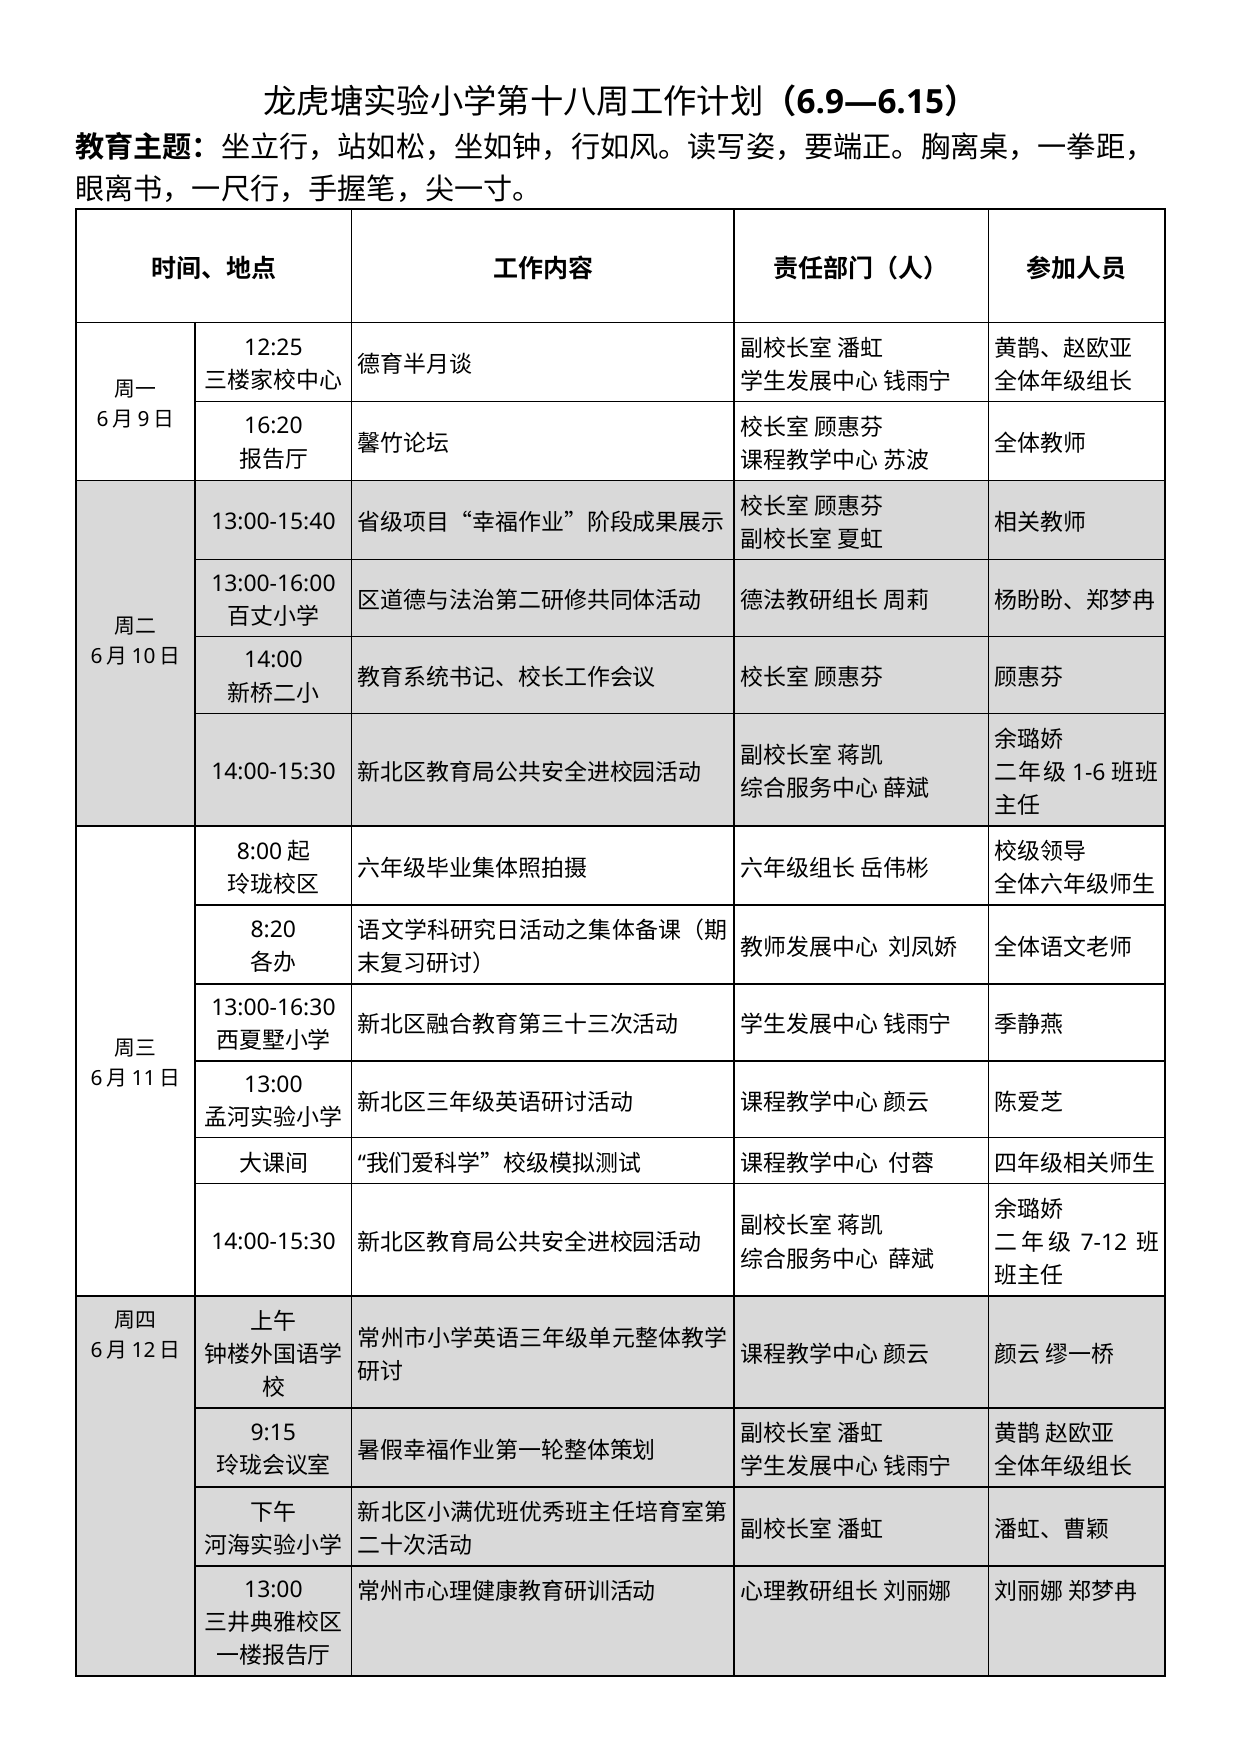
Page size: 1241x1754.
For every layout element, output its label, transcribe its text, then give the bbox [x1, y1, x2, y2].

table_cell 全体教师 [989, 402, 1164, 480]
table_cell 大课间 [196, 1138, 351, 1183]
table_cell 新北区融合教育第三十三次活动 [352, 985, 733, 1060]
table_cell 13:00-16:00 百丈小学 [196, 560, 351, 636]
table_cell 14:00 新桥二小 [196, 637, 351, 713]
table_header 参加人员 [989, 210, 1164, 322]
table_cell 语文学科研究日活动之集体备课（期末复习研讨） [352, 906, 733, 983]
table_cell 黄鹊 赵欧亚 全体年级组长 [989, 1409, 1164, 1486]
table_header 工作内容 [352, 210, 733, 322]
table_cell 上午 钟楼外国语学校 [196, 1297, 351, 1407]
table_cell 新北区教育局公共安全进校园活动 [352, 1184, 733, 1295]
table_cell 12:25 三楼家校中心 [196, 323, 351, 401]
table_cell 教师发展中心 刘凤娇 [735, 906, 988, 983]
table_cell 常州市小学英语三年级单元整体教学研讨 [352, 1297, 733, 1407]
table_cell 课程教学中心 颜云 [735, 1297, 988, 1407]
table_cell 全体语文老师 [989, 906, 1164, 983]
table_cell 8:00起 玲珑校区 [196, 827, 351, 904]
table_cell 下午 河海实验小学 [196, 1488, 351, 1565]
table_cell 校长室 顾惠芬 课程教学中心 苏波 [735, 402, 988, 480]
table_cell 13:00 孟河实验小学 [196, 1062, 351, 1137]
table_cell 13:00-16:30 西夏墅小学 [196, 985, 351, 1060]
table_cell 六年级毕业集体照拍摄 [352, 827, 733, 904]
table_cell 相关教师 [989, 481, 1164, 559]
table_cell 潘虹、曹颖 [989, 1488, 1164, 1565]
table_header 责任部门（人） [735, 210, 988, 322]
table_cell 副校长室 蒋凯 综合服务中心 薛斌 [735, 1184, 988, 1295]
table_cell 常州市心理健康教育研训活动 [352, 1567, 733, 1675]
table_cell 余璐娇 二年级1-6班班主任 [989, 714, 1164, 825]
table_cell 四年级相关师生 [989, 1138, 1164, 1183]
table_cell 馨竹论坛 [352, 402, 733, 480]
table_cell 校级领导 全体六年级师生 [989, 827, 1164, 904]
table_cell 杨盼盼、郑梦冉 [989, 560, 1164, 636]
table_cell 9:15 玲珑会议室 [196, 1409, 351, 1486]
table_cell 13:00-15:40 [196, 481, 351, 559]
table_cell 心理教研组长 刘丽娜 [735, 1567, 988, 1675]
table_cell 暑假幸福作业第一轮整体策划 [352, 1409, 733, 1486]
table_cell 校长室 顾惠芬 [735, 637, 988, 713]
table_cell 14:00-15:30 [196, 1184, 351, 1295]
table_cell 六年级组长 岳伟彬 [735, 827, 988, 904]
table_cell 季静燕 [989, 985, 1164, 1060]
table_cell 校长室 顾惠芬 副校长室 夏虹 [735, 481, 988, 559]
table_cell 颜云 缪一桥 [989, 1297, 1164, 1407]
table_cell 新北区小满优班优秀班主任培育室第二十次活动 [352, 1488, 733, 1565]
table_cell 省级项目“幸福作业”阶段成果展示 [352, 481, 733, 559]
table_cell 周二 6月10日 [77, 481, 194, 825]
table_cell 周四 6月12日 [77, 1297, 194, 1675]
table_cell 顾惠芬 [989, 637, 1164, 713]
table_cell 周一 6月9日 [77, 323, 194, 480]
table_cell 德育半月谈 [352, 323, 733, 401]
text 教育主题：坐立行，站如松，坐如钟，行如风。读写姿，要端正。胸离桌，一拳距，眼离书，一尺行，手握笔，尖一寸。 [75, 123, 1165, 208]
table_cell 周三 6月11日 [77, 827, 194, 1295]
table_cell “我们爱科学”校级模拟测试 [352, 1138, 733, 1183]
text 龙虎塘实验小学第十八周工作计划（6.9—6.15） [75, 75, 1165, 123]
table_cell 教育系统书记、校长工作会议 [352, 637, 733, 713]
table_cell 课程教学中心 付蓉 [735, 1138, 988, 1183]
table_cell 刘丽娜 郑梦冉 [989, 1567, 1164, 1675]
table_cell 课程教学中心 颜云 [735, 1062, 988, 1137]
table_cell 16:20 报告厅 [196, 402, 351, 480]
table_header 时间、地点 [77, 210, 351, 322]
table_cell 副校长室 潘虹 学生发展中心 钱雨宁 [735, 323, 988, 401]
table_cell 德法教研组长 周莉 [735, 560, 988, 636]
table_cell 学生发展中心 钱雨宁 [735, 985, 988, 1060]
table_cell 新北区三年级英语研讨活动 [352, 1062, 733, 1137]
table_cell 陈爱芝 [989, 1062, 1164, 1137]
table_cell 8:20 各办 [196, 906, 351, 983]
table_cell 副校长室 潘虹 学生发展中心 钱雨宁 [735, 1409, 988, 1486]
table_cell 13:00 三井典雅校区一楼报告厅 [196, 1567, 351, 1675]
table_cell 余璐娇 二年级7-12班班主任 [989, 1184, 1164, 1295]
table_cell 副校长室 蒋凯 综合服务中心 薛斌 [735, 714, 988, 825]
table_cell 14:00-15:30 [196, 714, 351, 825]
table_cell 黄鹊、赵欧亚 全体年级组长 [989, 323, 1164, 401]
table_cell 区道德与法治第二研修共同体活动 [352, 560, 733, 636]
table_cell 新北区教育局公共安全进校园活动 [352, 714, 733, 825]
table_cell 副校长室 潘虹 [735, 1488, 988, 1565]
